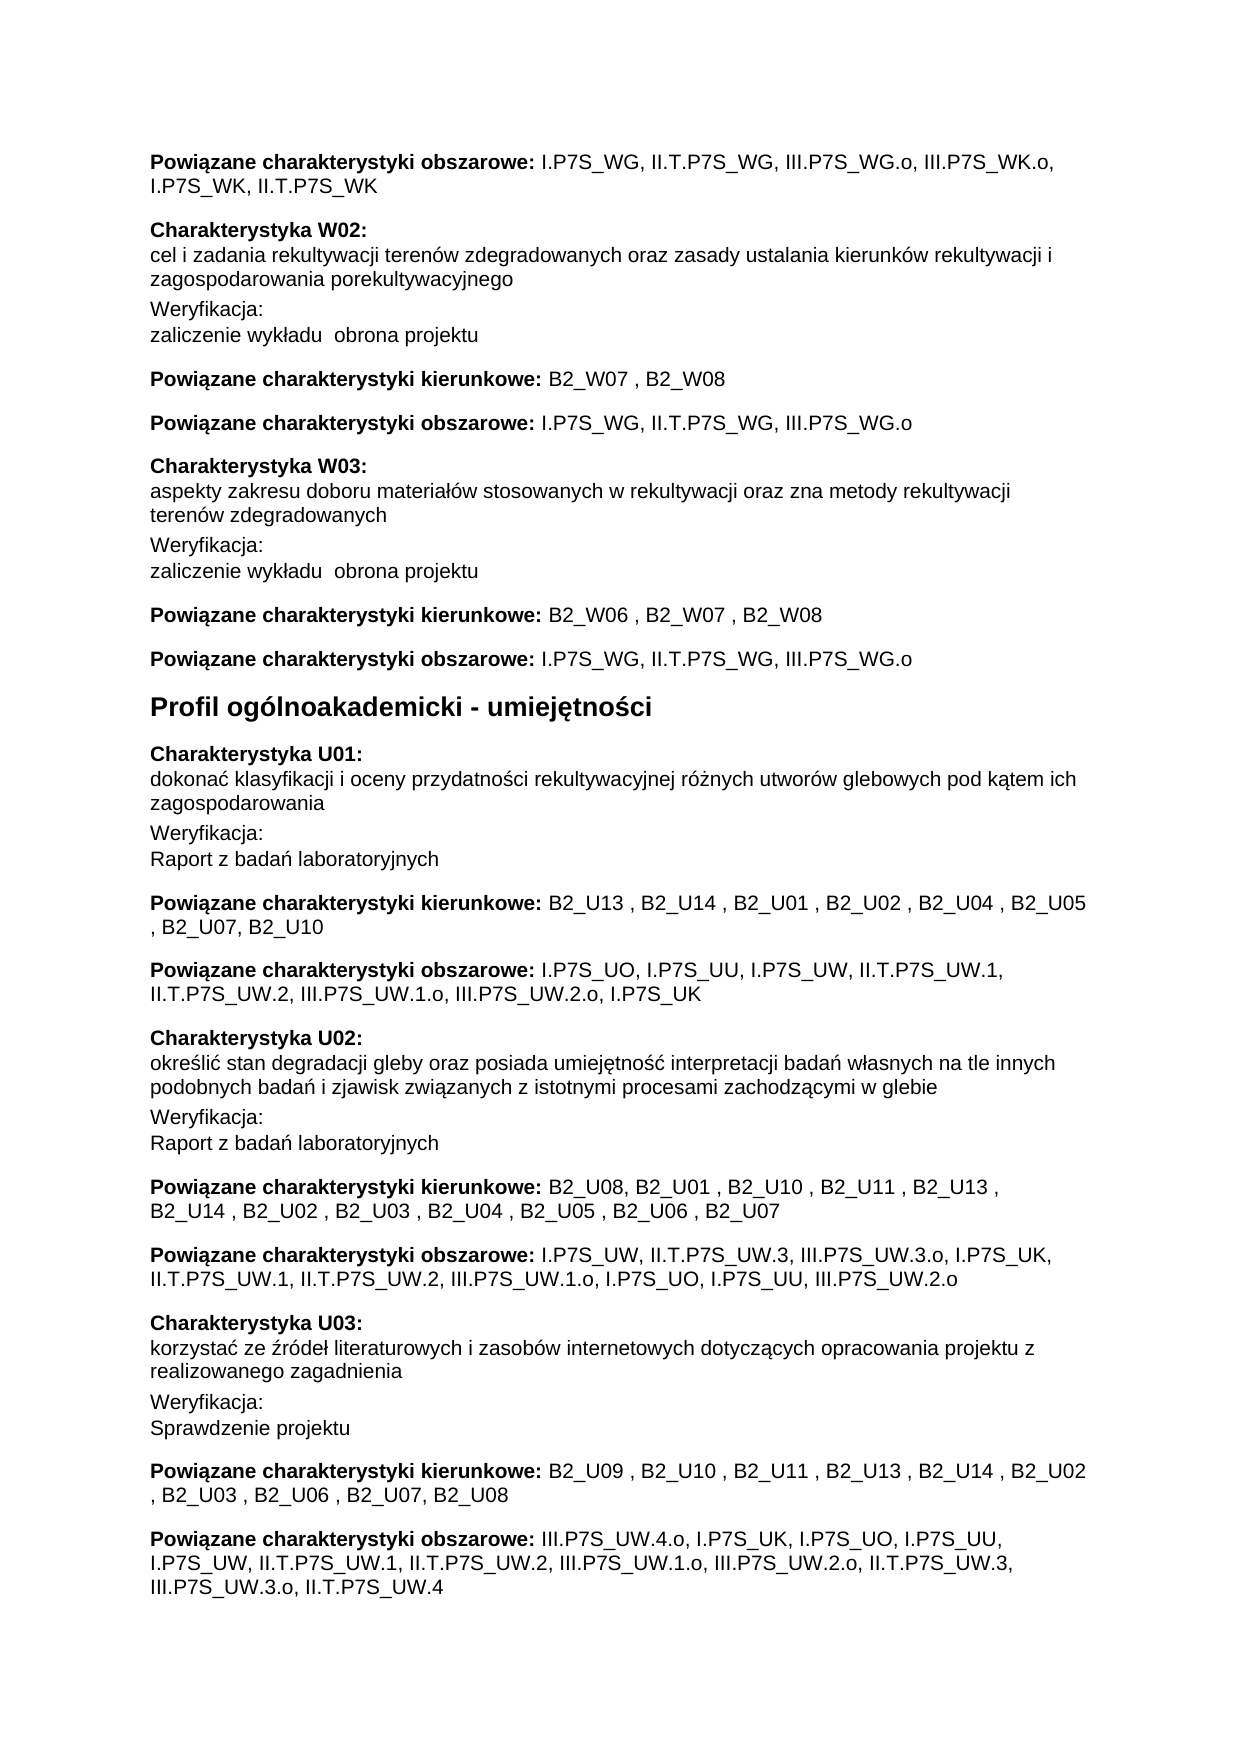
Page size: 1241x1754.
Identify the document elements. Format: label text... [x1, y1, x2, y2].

text Weryfikacja: [150, 821, 1090, 845]
text Weryfikacja: [150, 533, 1090, 557]
text Charakterystyka W03: [150, 454, 1090, 478]
text Weryfikacja: [150, 297, 1090, 321]
text zaliczenie wykładu obrona projektu [150, 559, 1090, 583]
subtitle Profil ogólnoakademicki - umiejętności [150, 691, 1090, 722]
text Powiązane charakterystyki kierunkowe: B2_U08, B2_U01 , B2_U10 , B2_U11 , B2_U13 , B2_U14 , B2_U02 , B2_U03 , B2_U04 , B2_U05 , B2_U06 , B2_U07 [150, 1175, 1090, 1223]
text Powiązane charakterystyki obszarowe: I.P7S_UO, I.P7S_UU, I.P7S_UW, II.T.P7S_UW.1, II.T.P7S_UW.2, III.P7S_UW.1.o, III.P7S_UW.2.o, I.P7S_UK [150, 958, 1090, 1006]
text Charakterystyka U03: [150, 1310, 1090, 1334]
text Powiązane charakterystyki obszarowe: I.P7S_UW, II.T.P7S_UW.3, III.P7S_UW.3.o, I.P7S_UK, II.T.P7S_UW.1, II.T.P7S_UW.2, III.P7S_UW.1.o, I.P7S_UO, I.P7S_UU, III.P7S_UW.2.o [150, 1243, 1090, 1291]
text określić stan degradacji gleby oraz posiada umiejętność interpretacji badań własnych na tle innych podobnych badań i zjawisk związanych z istotnymi procesami zachodzącymi w glebie [150, 1051, 1090, 1099]
text Powiązane charakterystyki kierunkowe: B2_U09 , B2_U10 , B2_U11 , B2_U13 , B2_U14 , B2_U02 , B2_U03 , B2_U06 , B2_U07, B2_U08 [150, 1459, 1090, 1507]
text Charakterystyka W02: [150, 218, 1090, 242]
text Weryfikacja: [150, 1389, 1090, 1413]
text Powiązane charakterystyki obszarowe: I.P7S_WG, II.T.P7S_WG, III.P7S_WG.o [150, 647, 1090, 671]
text Raport z badań laboratoryjnych [150, 847, 1090, 871]
text korzystać ze źródeł literaturowych i zasobów internetowych dotyczących opracowania projektu z realizowanego zagadnienia [150, 1335, 1090, 1383]
text Weryfikacja: [150, 1105, 1090, 1129]
text zaliczenie wykładu obrona projektu [150, 323, 1090, 347]
text Charakterystyka U01: [150, 742, 1090, 766]
text Raport z badań laboratoryjnych [150, 1131, 1090, 1155]
text aspekty zakresu doboru materiałów stosowanych w rekultywacji oraz zna metody rekultywacji terenów zdegradowanych [150, 479, 1090, 527]
text cel i zadania rekultywacji terenów zdegradowanych oraz zasady ustalania kierunków rekultywacji i zagospodarowania porekultywacyjnego [150, 243, 1090, 291]
text Powiązane charakterystyki obszarowe: I.P7S_WG, II.T.P7S_WG, III.P7S_WG.o [150, 410, 1090, 434]
text Powiązane charakterystyki kierunkowe: B2_W07 , B2_W08 [150, 367, 1090, 391]
text Powiązane charakterystyki kierunkowe: B2_U13 , B2_U14 , B2_U01 , B2_U02 , B2_U04 , B2_U05 , B2_U07, B2_U10 [150, 891, 1090, 938]
text Charakterystyka U02: [150, 1026, 1090, 1050]
text Powiązane charakterystyki obszarowe: III.P7S_UW.4.o, I.P7S_UK, I.P7S_UO, I.P7S_UU, I.P7S_UW, II.T.P7S_UW.1, II.T.P7S_UW.2, III.P7S_UW.1.o, III.P7S_UW.2.o, II.T.P7S_UW.3, III.P7S_UW.3.o, II.T.P7S_UW.4 [150, 1527, 1090, 1599]
text Powiązane charakterystyki obszarowe: I.P7S_WG, II.T.P7S_WG, III.P7S_WG.o, III.P7S_WK.o, I.P7S_WK, II.T.P7S_WK [150, 150, 1090, 198]
text dokonać klasyfikacji i oceny przydatności rekultywacyjnej różnych utworów glebowych pod kątem ich zagospodarowania [150, 767, 1090, 814]
text Powiązane charakterystyki kierunkowe: B2_W06 , B2_W07 , B2_W08 [150, 603, 1090, 627]
text Sprawdzenie projektu [150, 1416, 1090, 1439]
